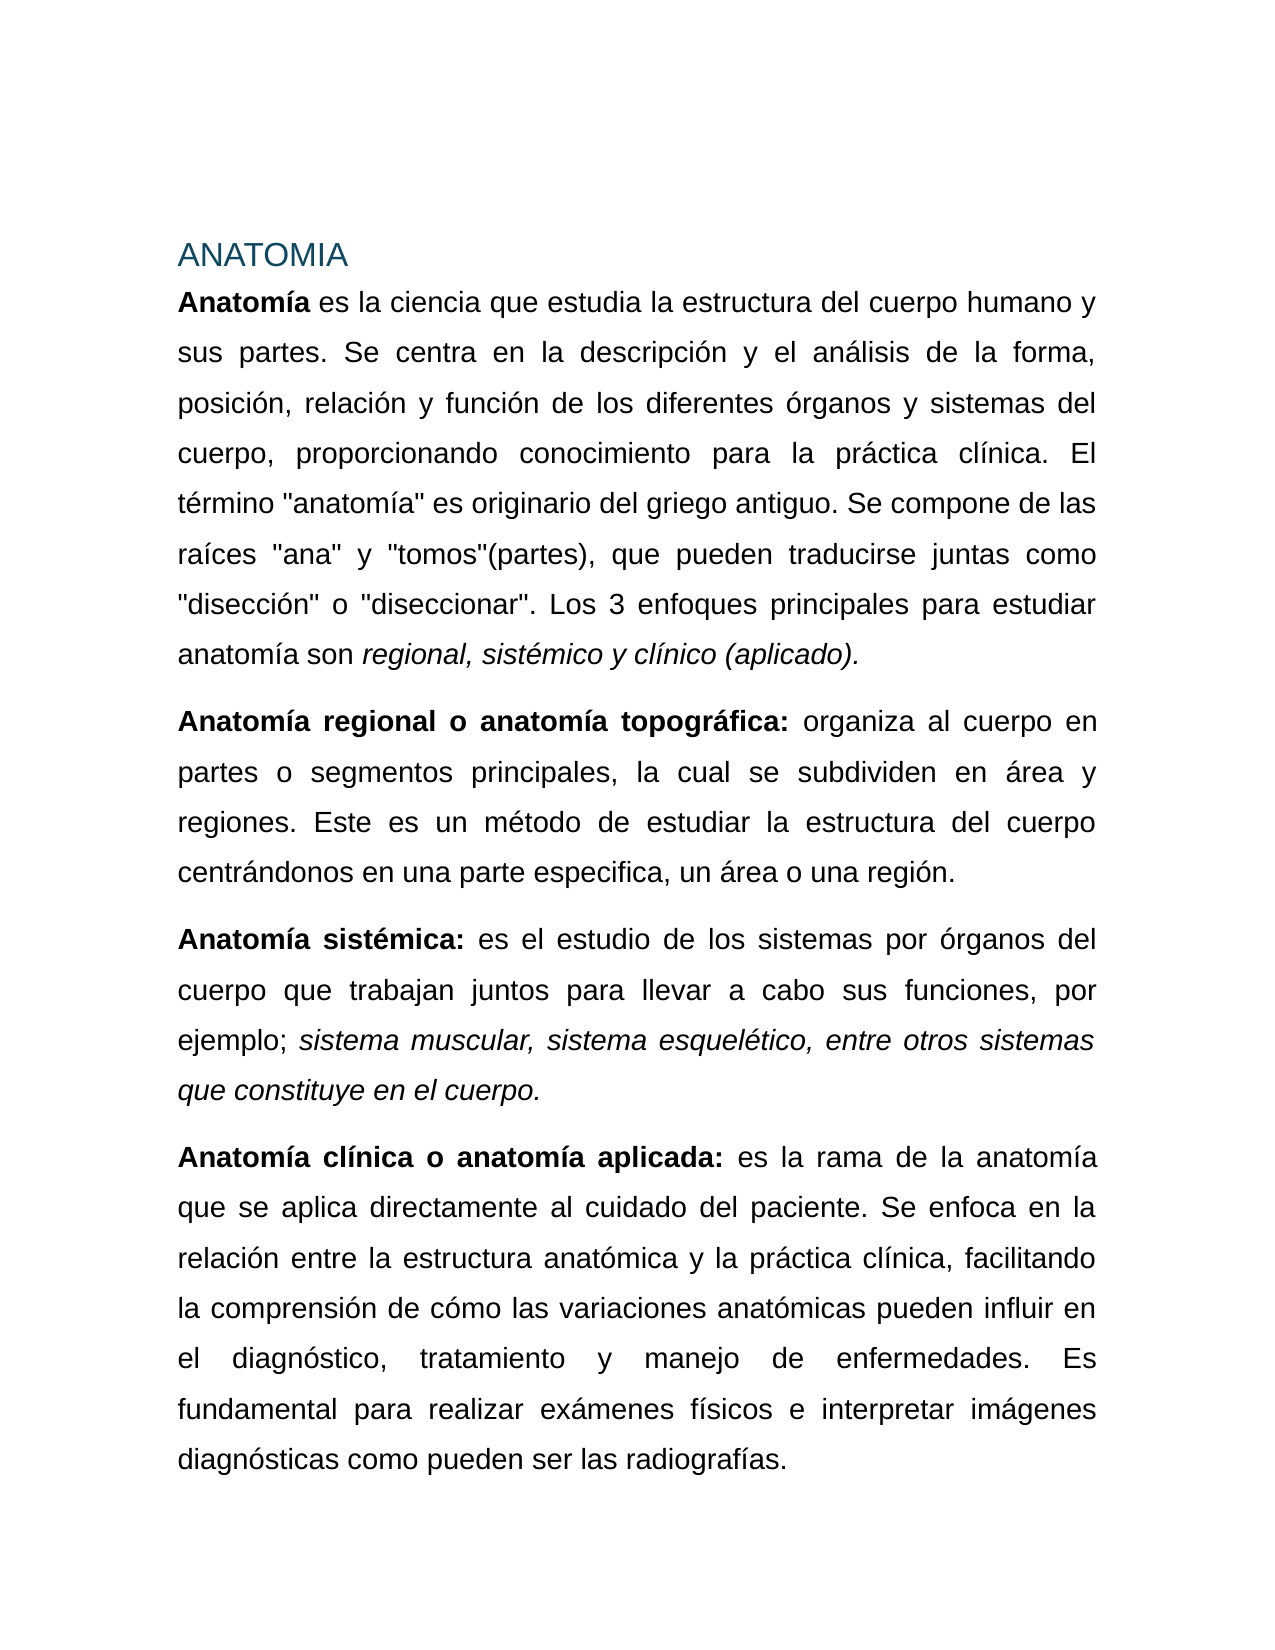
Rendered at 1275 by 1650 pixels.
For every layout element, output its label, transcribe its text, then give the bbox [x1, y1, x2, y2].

subtitle ANATOMIA [177, 235, 1098, 274]
text Anatomía clínica o anatomía aplicada: es la rama de la anatomía que se aplica directamente al cuidado del paciente. Se enfoca en la relación entre la estructura anatómica y la práctica clínica, facilitando la comprensión de cómo las variaciones anatómicas pueden influir en el diagnóstico, tratamiento y manejo de enfermedades. Es fundamental para realizar exámenes físicos e interpretar imágenes diagnósticas como pueden ser las radiografías. [177, 1140, 1098, 1476]
text Anatomía es la ciencia que estudia la estructura del cuerpo humano y sus partes. Se centra en la descripción y el análisis de la forma, posición, relación y función de los diferentes órganos y sistemas del cuerpo, proporcionando conocimiento para la práctica clínica. El término "anatomía" es originario del griego antiguo. Se compone de las raíces "ana" y "tomos"(partes), que pueden traducirse juntas como "disección" o "diseccionar". Los 3 enfoques principales para estudiar anatomía son regional, sistémico y clínico (aplicado). [177, 285, 1098, 671]
text Anatomía sistémica: es el estudio de los sistemas por órganos del cuerpo que trabajan juntos para llevar a cabo sus funciones, por ejemplo; sistema muscular, sistema esquelético, entre otros sistemas que constituye en el cuerpo. [177, 922, 1098, 1107]
text Anatomía regional o anatomía topográfica: organiza al cuerpo en partes o segmentos principales, la cual se subdividen en área y regiones. Este es un método de estudiar la estructura del cuerpo centrándonos en una parte especifica, un área o una región. [177, 704, 1098, 889]
